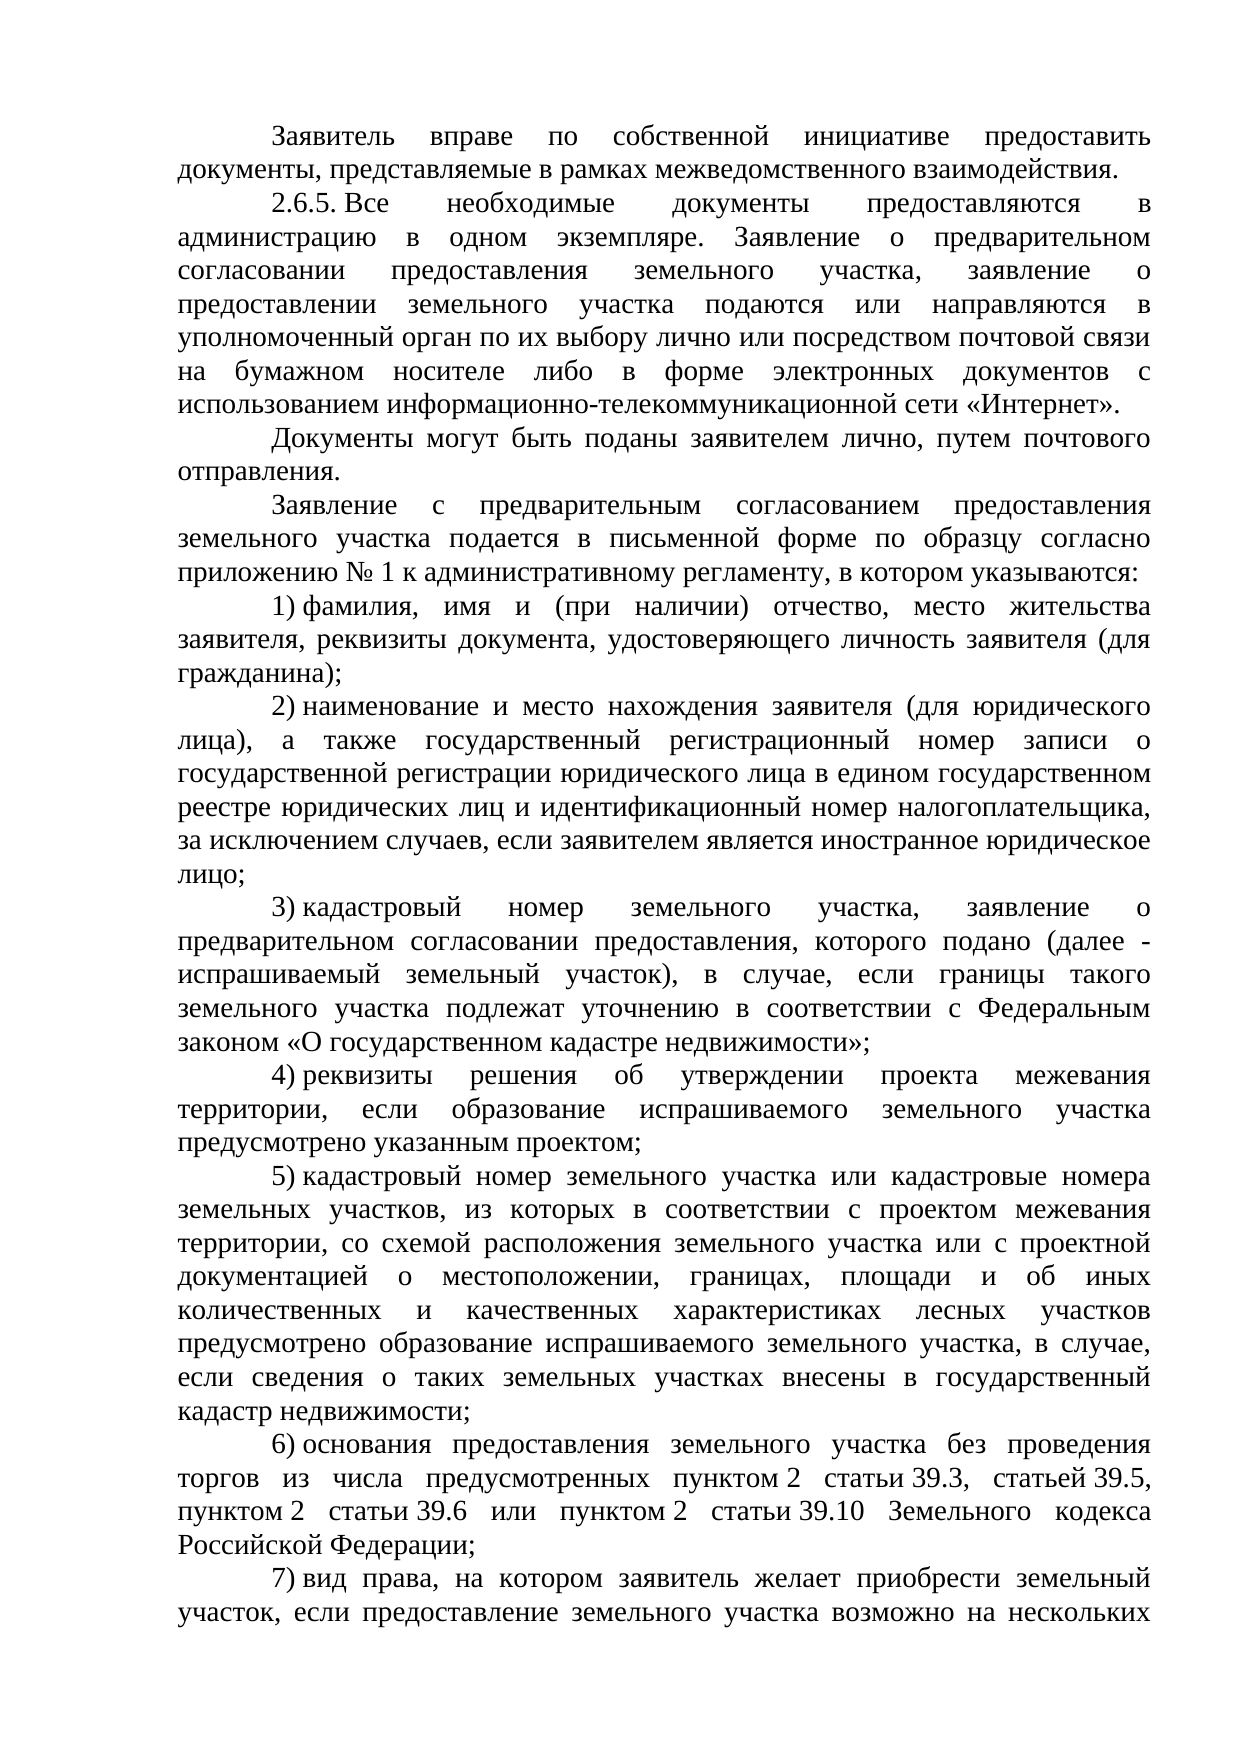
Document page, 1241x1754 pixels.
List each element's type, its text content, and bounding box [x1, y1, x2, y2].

text Заявление с предварительным согласованием предоставления земельного участка подается в письменной форме по образцу согласно приложению № 1 к административному регламенту, в котором указываются: [177, 487, 1152, 588]
text 2.6.5. Все необходимые документы предоставляются в администрацию в одном экземпляре. Заявление о предварительном согласовании предоставления земельного участка, заявление о предоставлении земельного участка подаются или направляются в уполномоченный орган по их выбору лично или посредством почтовой связи на бумажном носителе либо в форме электронных документов с использованием информационно-телекоммуникационной сети «Интернет». [177, 185, 1152, 420]
text 3) кадастровый номер земельного участка, заявление о предварительном согласовании предоставления, которого подано (далее - испрашиваемый земельный участок), в случае, если границы такого земельного участка подлежат уточнению в соответствии с Федеральным законом «О государственном кадастре недвижимости»; [177, 889, 1152, 1057]
text 6) основания предоставления земельного участка без проведения торгов из числа предусмотренных пунктом 2 статьи 39.3, статьей 39.5, пунктом 2 статьи 39.6 или пунктом 2 статьи 39.10 Земельного кодекса Российской Федерации; [177, 1426, 1152, 1560]
text 2) наименование и место нахождения заявителя (для юридического лица), а также государственный регистрационный номер записи о государственной регистрации юридического лица в едином государственном реестре юридических лиц и идентификационный номер налогоплательщика, за исключением случаев, если заявителем является иностранное юридическое лицо; [177, 688, 1152, 889]
text 5) кадастровый номер земельного участка или кадастровые номера земельных участков, из которых в соответствии с проектом межевания территории, со схемой расположения земельного участка или с проектной документацией о местоположении, границах, площади и об иных количественных и качественных характеристиках лесных участков предусмотрено образование испрашиваемого земельного участка, в случае, если сведения о таких земельных участках внесены в государственный кадастр недвижимости; [177, 1158, 1152, 1426]
text 4) реквизиты решения об утверждении проекта межевания территории, если образование испрашиваемого земельного участка предусмотрено указанным проектом; [177, 1057, 1152, 1158]
text 1) фамилия, имя и (при наличии) отчество, место жительства заявителя, реквизиты документа, удостоверяющего личность заявителя (для гражданина); [177, 588, 1152, 688]
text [177, 1560, 1152, 1627]
text Документы могут быть поданы заявителем лично, путем почтового отправления. [177, 420, 1152, 487]
text Заявитель вправе по собственной инициативе предоставить документы, представляемые в рамках межведомственного взаимодействия. [177, 118, 1152, 185]
